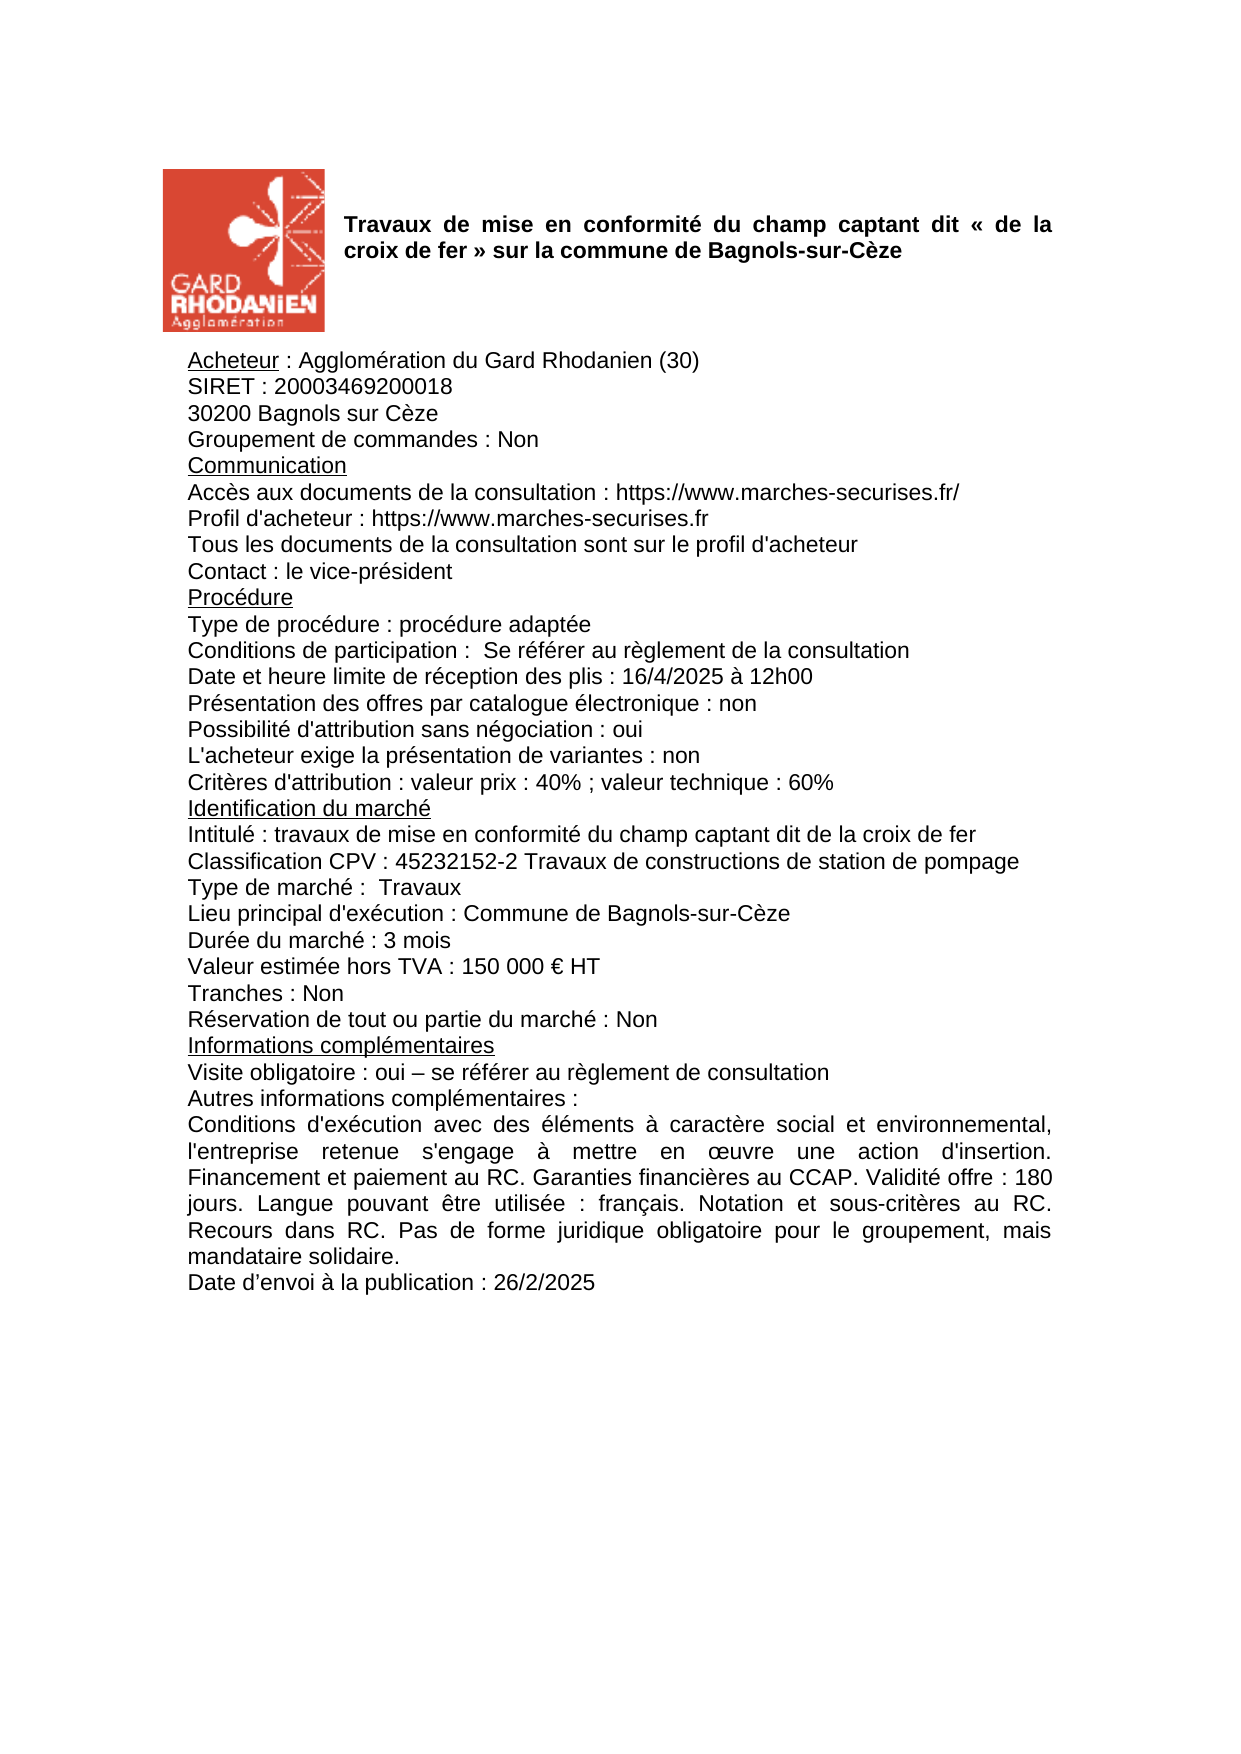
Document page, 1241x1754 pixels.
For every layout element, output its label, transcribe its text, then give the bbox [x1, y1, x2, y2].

text Tous les documents de la consultation sont sur le profil d'acheteur [187, 531, 1053, 558]
text Autres informations complémentaires : [187, 1085, 1053, 1111]
picture [162, 169, 325, 332]
text Identification du marché [187, 795, 1053, 821]
text Groupement de commandes : Non [187, 426, 1053, 452]
text Durée du marché : 3 mois [187, 927, 1053, 953]
text Informations complémentaires [187, 1032, 1053, 1058]
text Visite obligatoire : oui – se référer au règlement de consultation [187, 1058, 1053, 1085]
text Tranches : Non [187, 979, 1053, 1006]
text Accès aux documents de la consultation : https://www.marches-securises.fr/ [187, 479, 1053, 505]
text L'acheteur exige la présentation de variantes : non [187, 742, 1053, 769]
text Date et heure limite de réception des plis : 16/4/2025 à 12h00 [187, 663, 1053, 689]
text Acheteur : Agglomération du Gard Rhodanien (30) [187, 347, 1053, 373]
text 30200 Bagnols sur Cèze [187, 400, 1053, 426]
text SIRET : 20003469200018 [187, 373, 1053, 400]
text Procédure [187, 584, 1053, 611]
text Lieu principal d'exécution : Commune de Bagnols-sur-Cèze [187, 900, 1053, 927]
text Réservation de tout ou partie du marché : Non [187, 1006, 1053, 1032]
text Communication [187, 452, 1053, 479]
text Possibilité d'attribution sans négociation : oui [187, 716, 1053, 742]
text Profil d'acheteur : https://www.marches-securises.fr [187, 505, 1053, 531]
text Critères d'attribution : valeur prix : 40% ; valeur technique : 60% [187, 769, 1053, 795]
text Conditions d'exécution avec des éléments à caractère social et environnemental, l'entreprise retenue s'engage à mettre en œuvre une action d'insertion. Financement et paiement au RC. Garanties financières au CCAP. Validité offre : 180 jours. Langue pouvant être utilisée : français. Notation et sous-critères au RC. Recours dans RC. Pas de forme juridique obligatoire pour le groupement, mais mandataire solidaire. [187, 1111, 1053, 1269]
text Présentation des offres par catalogue électronique : non [187, 689, 1053, 716]
text Contact : le vice-président [187, 558, 1053, 584]
text Travaux de mise en conformité du champ captant dit « de la croix de fer » sur la commune de Bagnols-sur-Cèze [325, 211, 1053, 264]
text Type de procédure : procédure adaptée [187, 611, 1053, 637]
text Type de marché : Travaux [187, 874, 1053, 900]
text Date d’envoi à la publication : 26/2/2025 [187, 1269, 1053, 1296]
text Conditions de participation : Se référer au règlement de la consultation [187, 637, 1053, 663]
text Valeur estimée hors TVA : 150 000 € HT [187, 953, 1053, 979]
text Classification CPV : 45232152-2 Travaux de constructions de station de pompage [187, 848, 1053, 874]
text Intitulé : travaux de mise en conformité du champ captant dit de la croix de fer [187, 821, 1053, 848]
